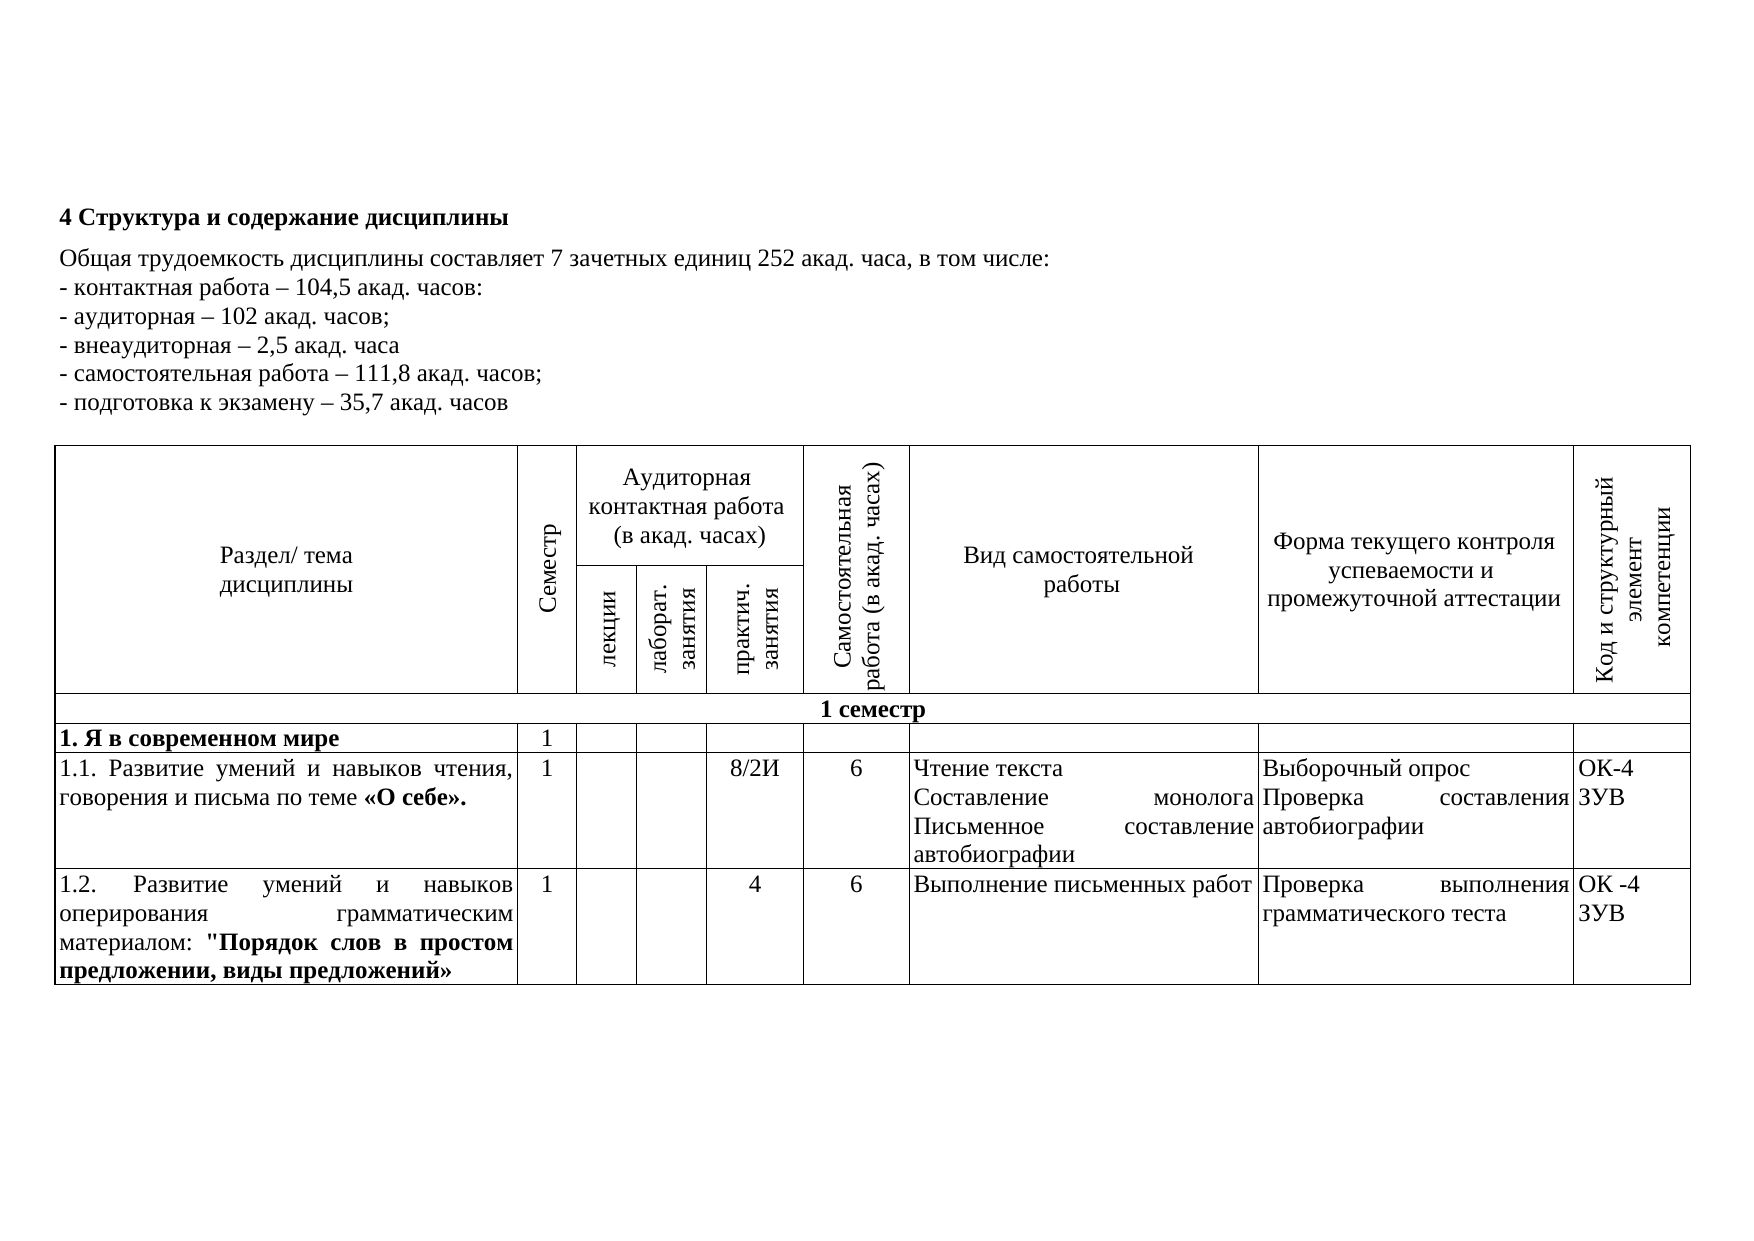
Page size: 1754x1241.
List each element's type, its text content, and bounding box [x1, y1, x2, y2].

table_cell лаборат. занятия [637, 566, 706, 693]
table_cell 1 [518, 724, 576, 752]
table_header Форма текущего контроля успеваемости и промежуточной аттестации [1259, 446, 1573, 693]
subtitle 4 Структура и содержание дисциплины [59, 202, 1695, 231]
text - подготовка к экзамену – 35,7 акад. часов [59, 387, 1695, 416]
table_cell 6 [804, 753, 909, 868]
table_cell практич. занятия [707, 566, 803, 693]
table_cell 1.2. Развитие умений и навыков оперирования грамматическим материалом: "Порядок слов в простом предложении, виды предложений» [56, 869, 517, 984]
text - внеаудиторная – 2,5 акад. часа [59, 330, 1695, 358]
table_cell [577, 753, 636, 868]
table_cell ОК -4 ЗУВ [1574, 869, 1690, 984]
table_cell 1 [518, 869, 576, 984]
table_cell Проверка выполнения грамматического теста [1259, 869, 1573, 984]
table_cell [637, 869, 706, 984]
table_cell Чтение текста Составление монолога Письменное составление автобиографии [910, 753, 1258, 868]
table_header Раздел/ тема дисциплины [56, 446, 517, 693]
table_cell 8/2И [707, 753, 803, 868]
table_cell [577, 724, 636, 752]
table_cell 1. Я в современном мире [56, 724, 517, 752]
table_cell 6 [804, 869, 909, 984]
table_header Семестр [518, 446, 576, 693]
text - аудиторная – 102 акад. часов; [59, 301, 1695, 330]
table_cell Выполнение письменных работ [910, 869, 1258, 984]
table_cell [1574, 724, 1690, 752]
table_cell ОК-4 ЗУВ [1574, 753, 1690, 868]
table_cell 4 [707, 869, 803, 984]
text - самостоятельная работа – 111,8 акад. часов; [59, 358, 1695, 387]
table_header Вид самостоятельной работы [910, 446, 1258, 693]
table_cell [637, 753, 706, 868]
table_cell лекции [577, 566, 636, 693]
table_cell [804, 724, 909, 752]
text Общая трудоемкость дисциплины составляет 7 зачетных единиц 252 акад. часа, в том числе: [59, 243, 1695, 272]
table_cell 1 [518, 753, 576, 868]
table_cell Выборочный опрос Проверка составления автобиографии [1259, 753, 1573, 868]
table_cell [707, 724, 803, 752]
table_header Код и структурный элемент компетенции [1574, 446, 1690, 693]
table_cell 1 семестр [56, 694, 1690, 722]
table_cell [1259, 724, 1573, 752]
text - контактная работа – 104,5 акад. часов: [59, 272, 1695, 301]
table_cell [910, 724, 1258, 752]
table_header Аудиторная контактная работа (в акад. часах) [577, 446, 803, 565]
table_cell [637, 724, 706, 752]
table_cell [577, 869, 636, 984]
table_header Самостоятельная работа (в акад. часах) [804, 446, 909, 693]
table_cell 1.1. Развитие умений и навыков чтения, говорения и письма по теме «О себе». [56, 753, 517, 868]
